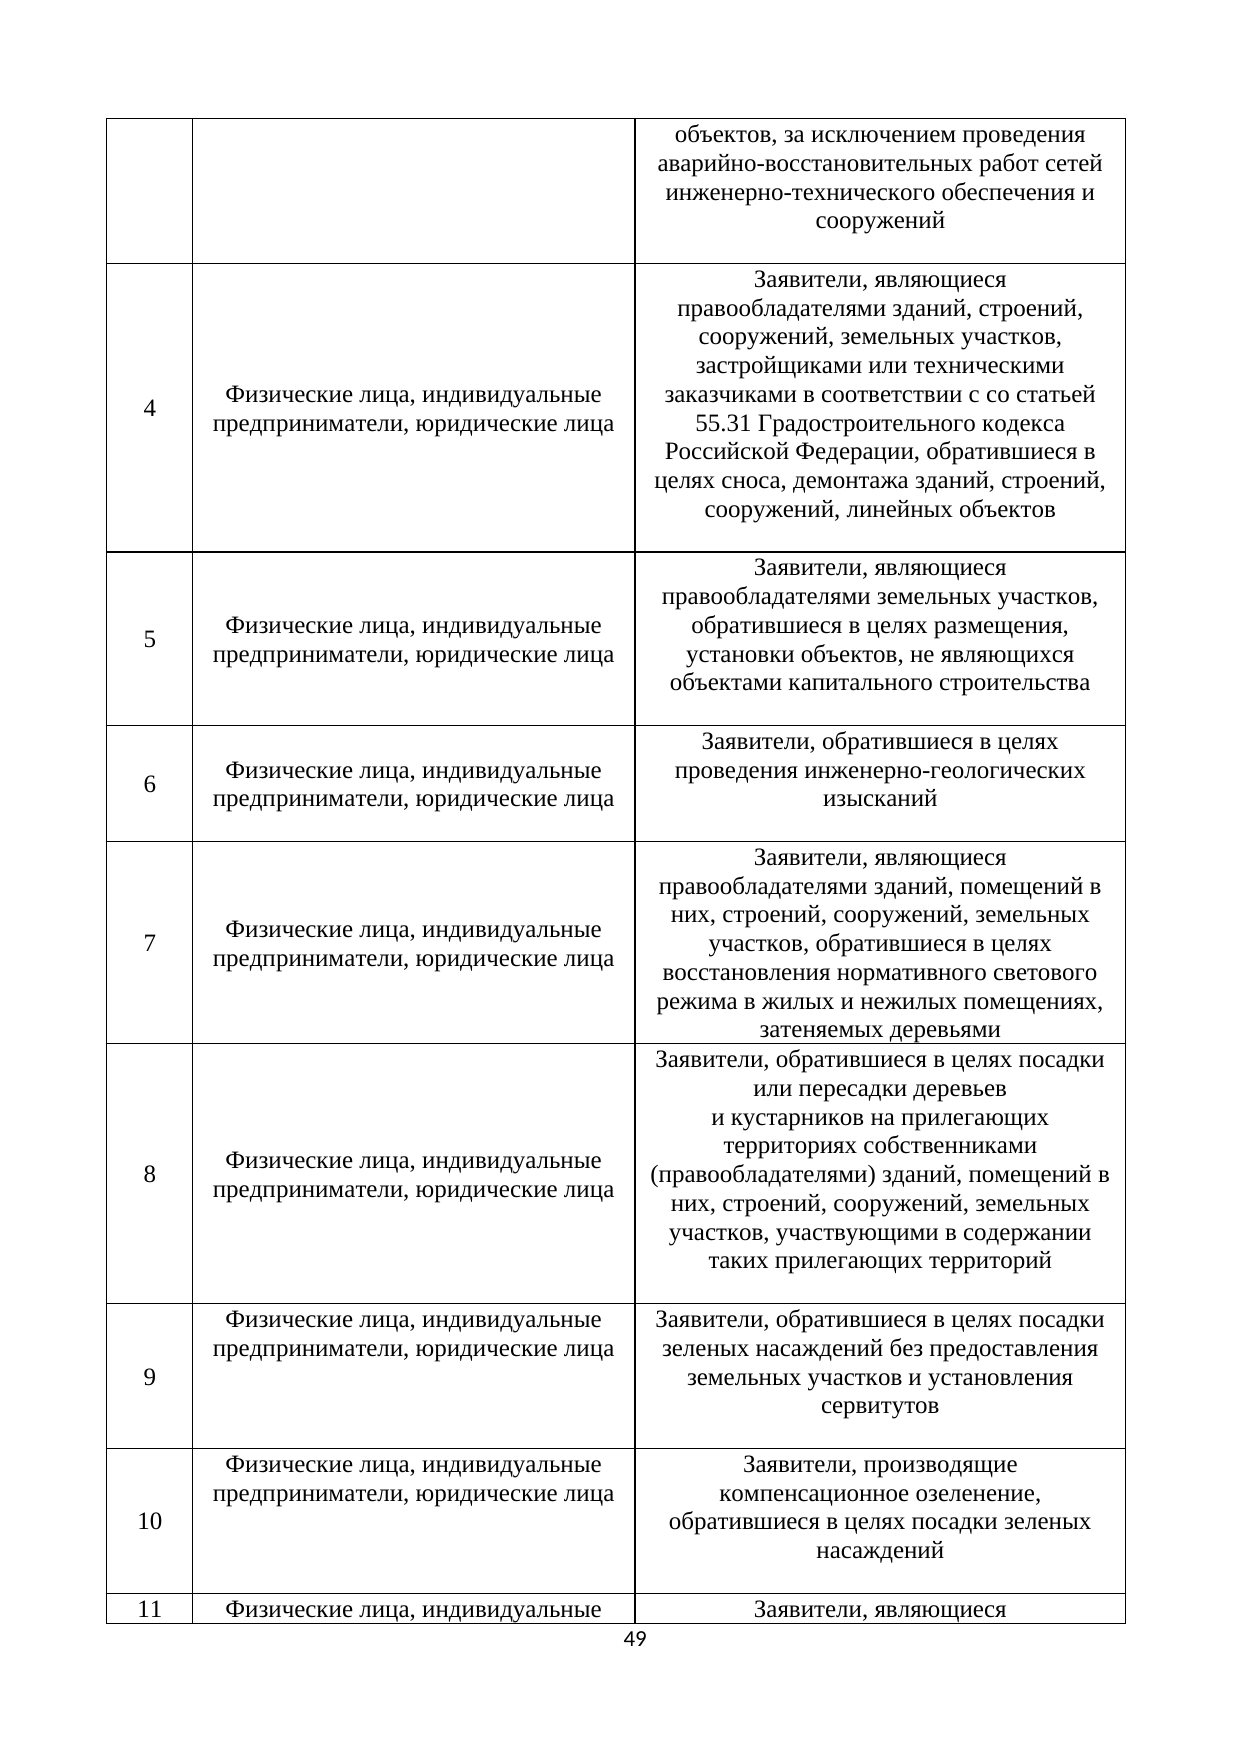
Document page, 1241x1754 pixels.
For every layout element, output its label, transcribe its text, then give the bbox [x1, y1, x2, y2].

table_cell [193, 119, 634, 263]
table_cell Заявители, обратившиеся в целях посадки или пересадки деревьев и кустарников на прилегающих территориях собственниками (правообладателями) зданий, помещений в них, строений, сооружений, земельных участков, участвующими в содержании таких прилегающих территорий [636, 1044, 1125, 1303]
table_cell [636, 1594, 1125, 1622]
table_cell Физические лица, индивидуальные предприниматели, юридические лица [193, 553, 634, 725]
table_cell Заявители, обратившиеся в целях посадки зеленых насаждений без предоставления земельных участков и установления сервитутов [636, 1304, 1125, 1448]
table_cell Физические лица, индивидуальные предприниматели, юридические лица [193, 1449, 634, 1593]
table_cell 10 [107, 1449, 192, 1593]
table_cell 5 [107, 553, 192, 725]
table_cell Физические лица, индивидуальные предприниматели, юридические лица [193, 1044, 634, 1303]
table_cell 4 [107, 264, 192, 551]
table_cell 3 [107, 119, 192, 263]
table_cell Заявители, являющиеся правообладателями зданий, строений, сооружений, земельных участков, застройщиками или техническими заказчиками в соответствии с со статьей 55.31 Градостроительного кодекса Российской Федерации, обратившиеся в целях сноса, демонтажа зданий, строений, сооружений, линейных объектов [636, 264, 1125, 551]
table_cell Заявители, обратившиеся в целях проведения инженерно-геологических изысканий [636, 726, 1125, 841]
table_cell 6 [107, 726, 192, 841]
table_cell 8 [107, 1044, 192, 1303]
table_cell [636, 119, 1125, 263]
table_cell 9 [107, 1304, 192, 1448]
table_cell 11 [107, 1594, 192, 1622]
table_cell Физические лица, индивидуальные предприниматели, юридические лица [193, 842, 634, 1043]
table_cell Заявители, производящие компенсационное озеленение, обратившиеся в целях посадки зеленых насаждений [636, 1449, 1125, 1593]
table_cell Физические лица, индивидуальные предприниматели, юридические лица [193, 264, 634, 551]
table_cell Заявители, являющиеся правообладателями зданий, помещений в них, строений, сооружений, земельных участков, обратившиеся в целях восстановления нормативного светового режима в жилых и нежилых помещениях, затеняемых деревьями [636, 842, 1125, 1043]
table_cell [193, 1594, 634, 1622]
table_cell Физические лица, индивидуальные предприниматели, юридические лица [193, 1304, 634, 1448]
table_cell Физические лица, индивидуальные предприниматели, юридические лица [193, 726, 634, 841]
table_cell Заявители, являющиеся правообладателями земельных участков, обратившиеся в целях размещения, установки объектов, не являющихся объектами капитального строительства [636, 553, 1125, 725]
table_cell 7 [107, 842, 192, 1043]
